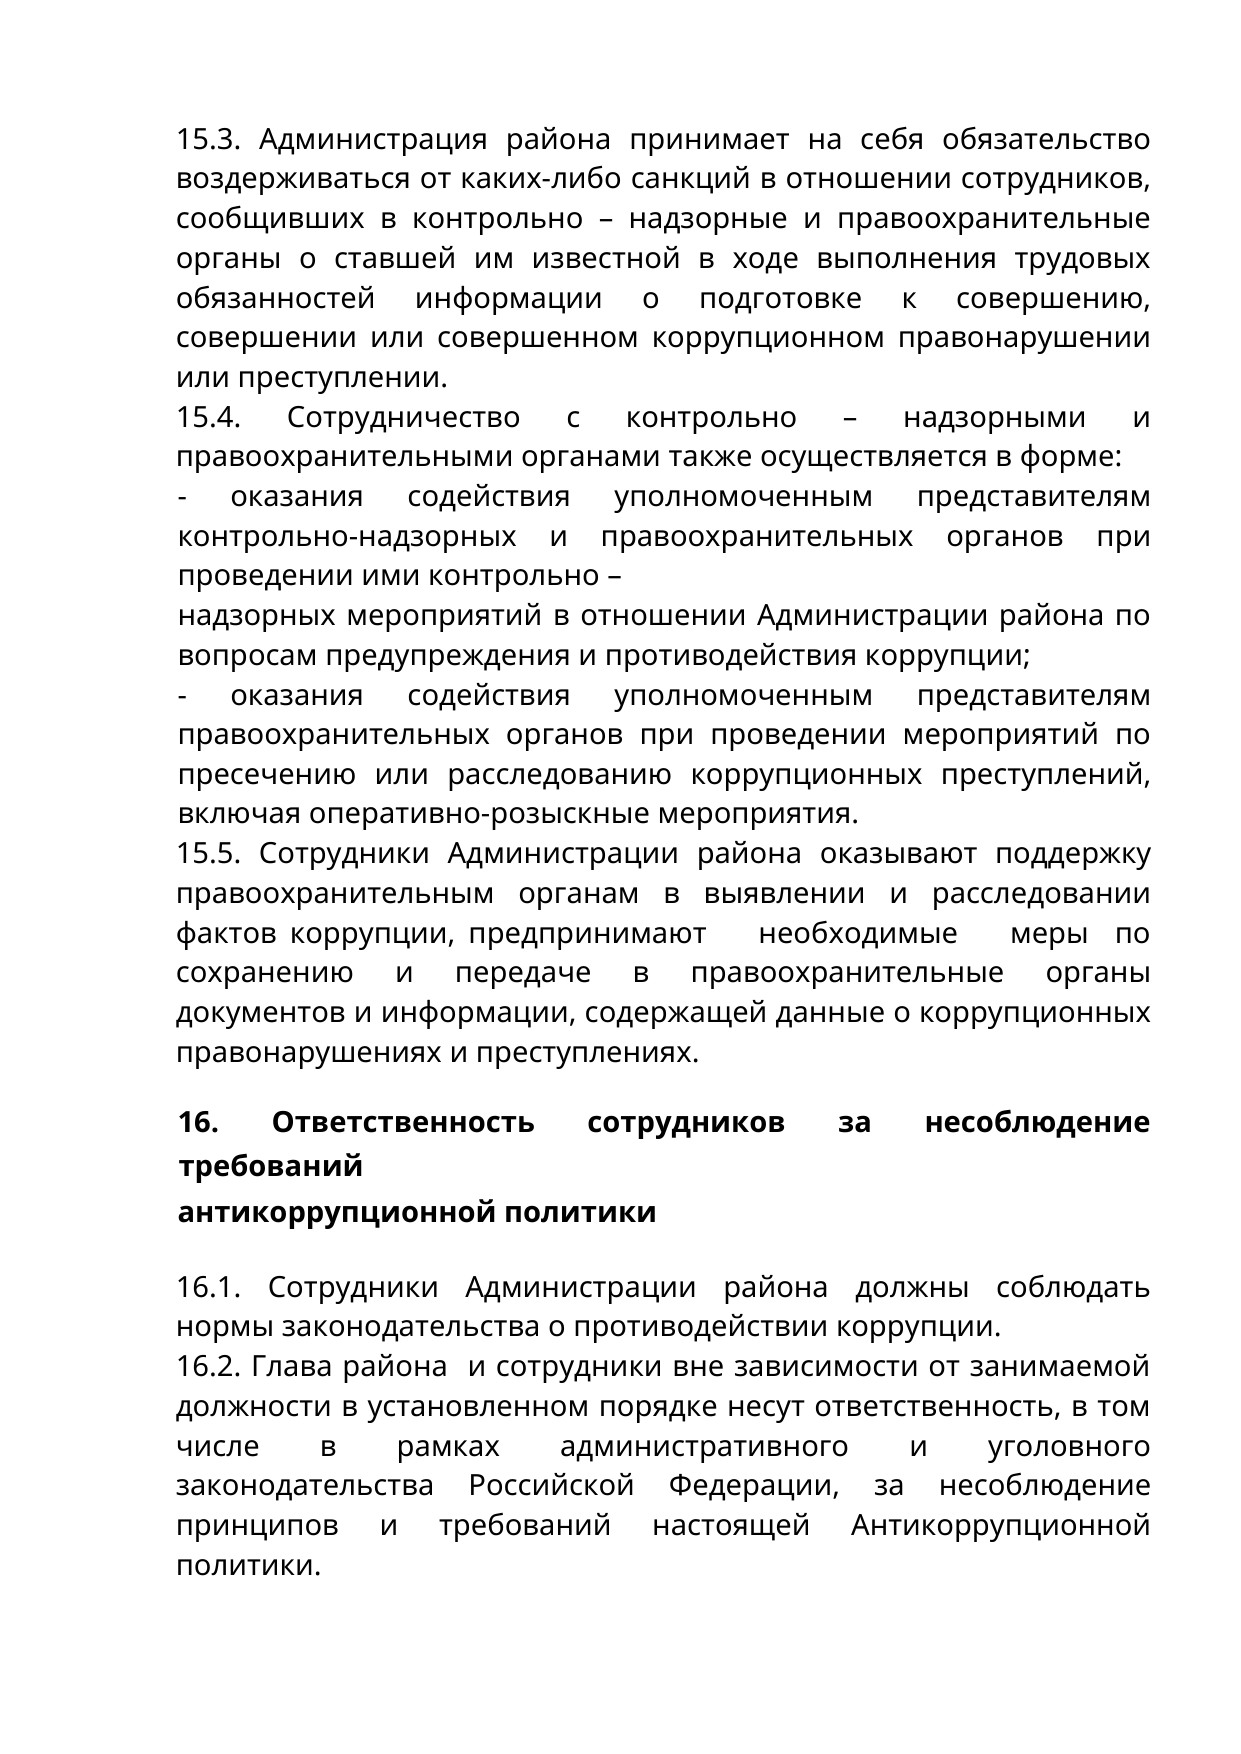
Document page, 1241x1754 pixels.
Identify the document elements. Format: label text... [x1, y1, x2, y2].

text 15.4. Сотрудничество с контрольно – надзорными и правоохранительными органами также осуществляется в форме: [176, 396, 1152, 475]
subtitle антикоррупционной политики [177, 1191, 1151, 1231]
subtitle 16. Ответственность сотрудников за несоблюдение требований [177, 1101, 1151, 1185]
text 15.3. Администрация района принимает на себя обязательство воздерживаться от каких-либо санкций в отношении сотрудников, сообщивших в контрольно – надзорные и правоохранительные органы о ставшей им известной в ходе выполнения трудовых обязанностей информации о подготовке к совершению, совершении или совершенном коррупционном правонарушении или преступлении. [176, 118, 1152, 396]
text - оказания содействия уполномоченным представителям правоохранительных органов при проведении мероприятий по пресечению или расследованию коррупционных преступлений, включая оперативно-розыскные мероприятия. [177, 674, 1152, 832]
text 16.2. Глава района и сотрудники вне зависимости от занимаемой должности в установленном порядке несут ответственность, в том числе в рамках административного и уголовного законодательства Российской Федерации, за несоблюдение принципов и требований настоящей Антикоррупционной политики. [176, 1345, 1152, 1583]
text 15.5. Сотрудники Администрации района оказывают поддержку правоохранительным органам в выявлении и расследовании фактов коррупции, предпринимают необходимые меры по сохранению и передаче в правоохранительные органы документов и информации, содержащей данные о коррупционных правонарушениях и преступлениях. [176, 832, 1152, 1071]
text 16.1. Сотрудники Администрации района должны соблюдать нормы законодательства о противодействии коррупции. [176, 1266, 1152, 1345]
text - оказания содействия уполномоченным представителям контрольно-надзорных и правоохранительных органов при проведении ими контрольно – [177, 475, 1152, 594]
text надзорных мероприятий в отношении Администрации района по вопросам предупреждения и противодействия коррупции; [177, 594, 1152, 674]
